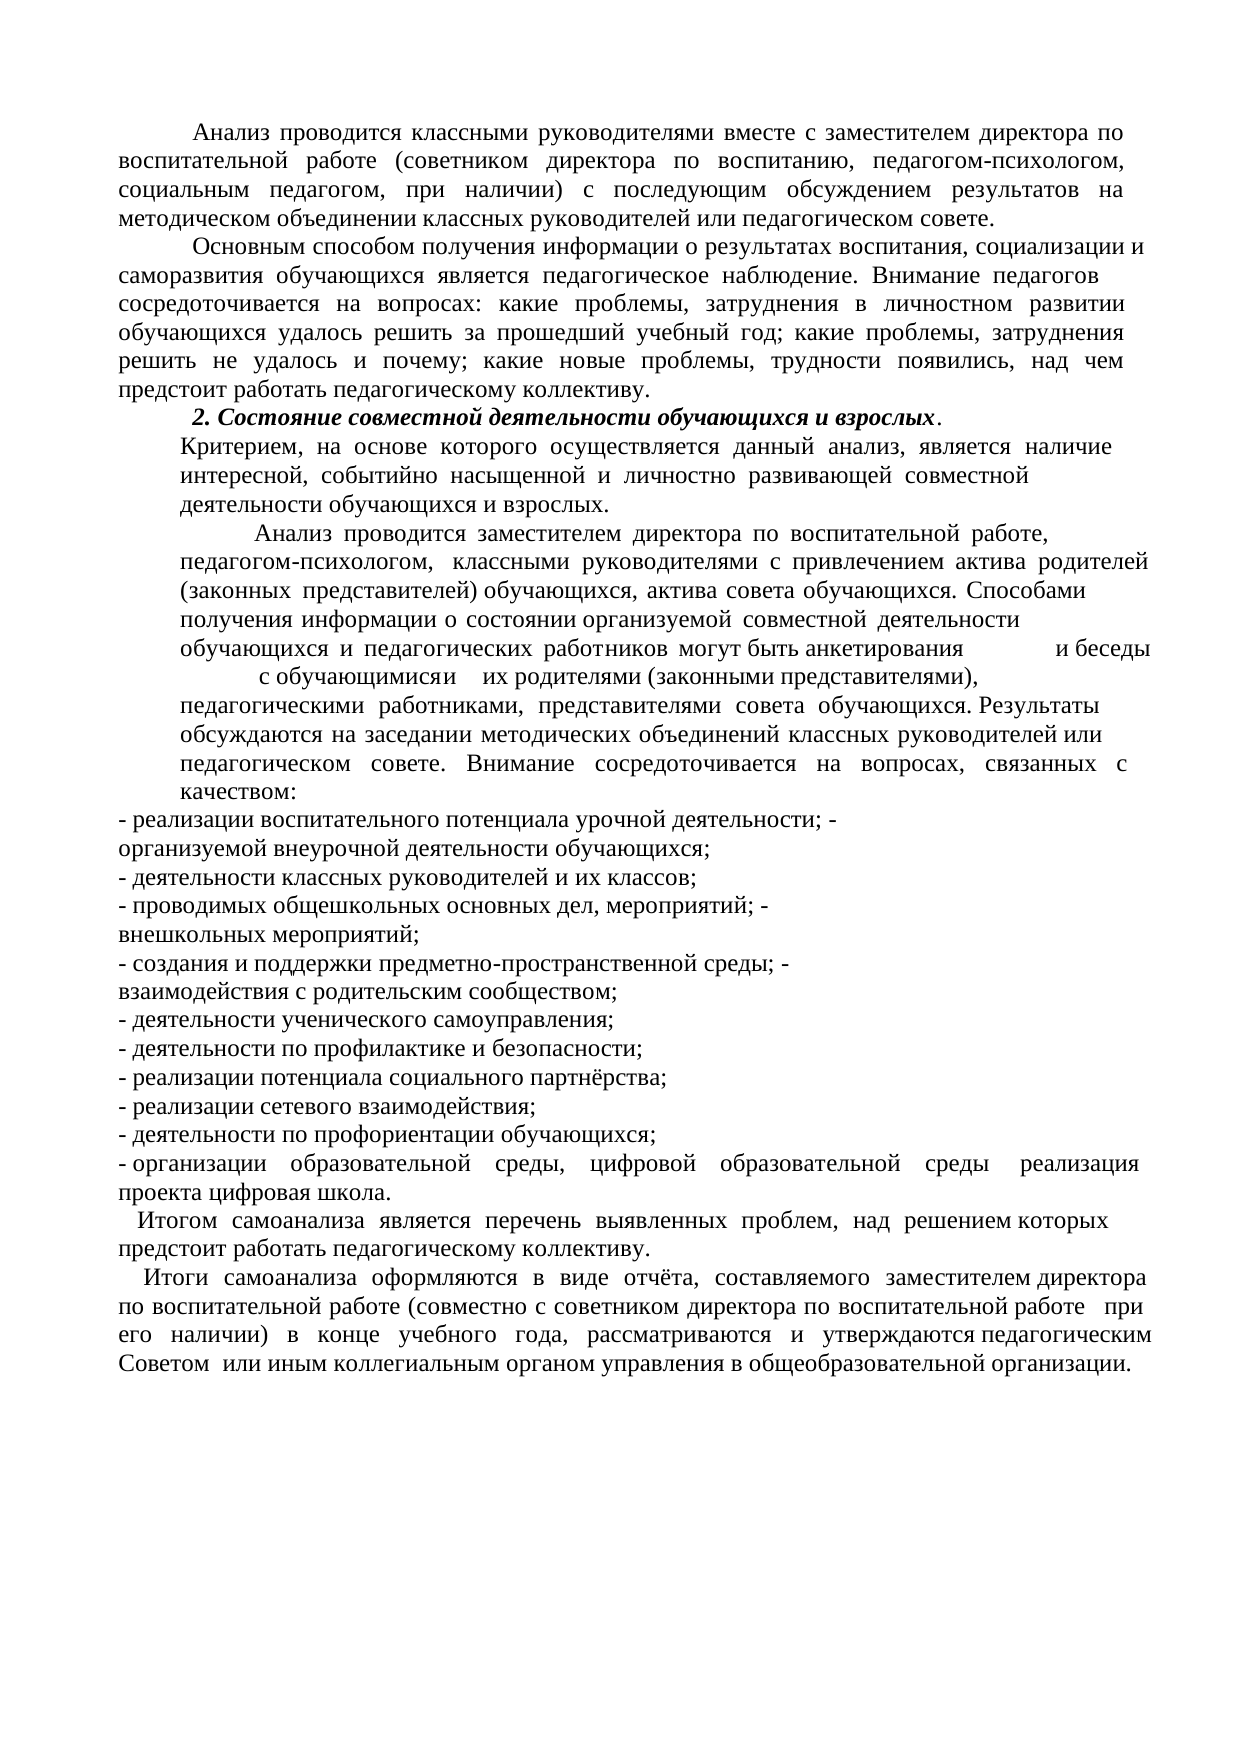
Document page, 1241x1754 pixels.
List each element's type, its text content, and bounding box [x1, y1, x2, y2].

text - деятельности ученического самоуправления; [118, 1005, 1155, 1033]
text Критерием, на основе которого осуществляется данный анализ, является наличие интересной, событийно насыщенной и личностно развивающей совместной деятельности обучающихся и взрослых. [180, 431, 1157, 518]
text Анализ проводится заместителем директора по воспитательной работе, педагогом-психологом, классными руководителями с привлечением актива родителей (законных представителей) обучающихся, актива совета обучающихся. Способами получения информации о состоянии организуемой совместной деятельности обучающихся и педагогических работников могут быть анкетирования и беседы с обучающимися и их родителями (законными представителями), педагогическими работниками, представителями совета обучающихся. Результаты обсуждаются на заседании методических объединений классных руководителей или педагогическом совете. Внимание сосредоточивается на вопросах, связанных с качеством: [180, 518, 1154, 805]
text - реализации сетевого взаимодействия; [118, 1091, 776, 1120]
text - реализации потенциала социального партнёрства; [118, 1062, 776, 1091]
text 2. Состояние совместной деятельности обучающихся и взрослых. [192, 403, 1155, 431]
text - реализации воспитательного потенциала урочной деятельности; - организуемой внеурочной деятельности обучающихся; [118, 805, 943, 862]
text Советом или иным коллегиальным органом управления в общеобразовательной организации. [118, 1348, 1159, 1377]
text - проводимых общешкольных основных дел, мероприятий; - внешкольных мероприятий; [118, 891, 868, 948]
text Итоги самоанализа оформляются в виде отчёта, составляемого заместителем директора по воспитательной работе (совместно с советником директора по воспитательной работе при его наличии) в конце учебного года, рассматриваются и утверждаются педагогическим [118, 1262, 1159, 1348]
text Анализ проводится классными руководителями вместе с заместителем директора по воспитательной работе (советником директора по воспитанию, педагогом-психологом, социальным педагогом, при наличии) с последующим обсуждением результатов на методическом объединении классных руководителей или педагогическом совете. [118, 117, 1154, 231]
text - деятельности классных руководителей и их классов; [118, 862, 1155, 891]
text - организации образовательной среды, цифровой образовательной среды реализация проекта цифровая школа. [118, 1148, 1159, 1206]
text - создания и поддержки предметно-пространственной среды; - взаимодействия с родительским сообществом; [118, 948, 890, 1005]
text Итогом самоанализа является перечень выявленных проблем, над решением которых предстоит работать педагогическому коллективу. [118, 1206, 1158, 1262]
text Основным способом получения информации о результатах воспитания, социализации и саморазвития обучающихся является педагогическое наблюдение. Внимание педагогов сосредоточивается на вопросах: какие проблемы, затруднения в личностном развитии обучающихся удалось решить за прошедший учебный год; какие проблемы, затруднения решить не удалось и почему; какие новые проблемы, трудности появились, над чем предстоит работать педагогическому коллективу. [118, 232, 1158, 403]
text - деятельности по профориентации обучающихся; [118, 1120, 1155, 1148]
text - деятельности по профилактике и безопасности; [118, 1033, 776, 1062]
